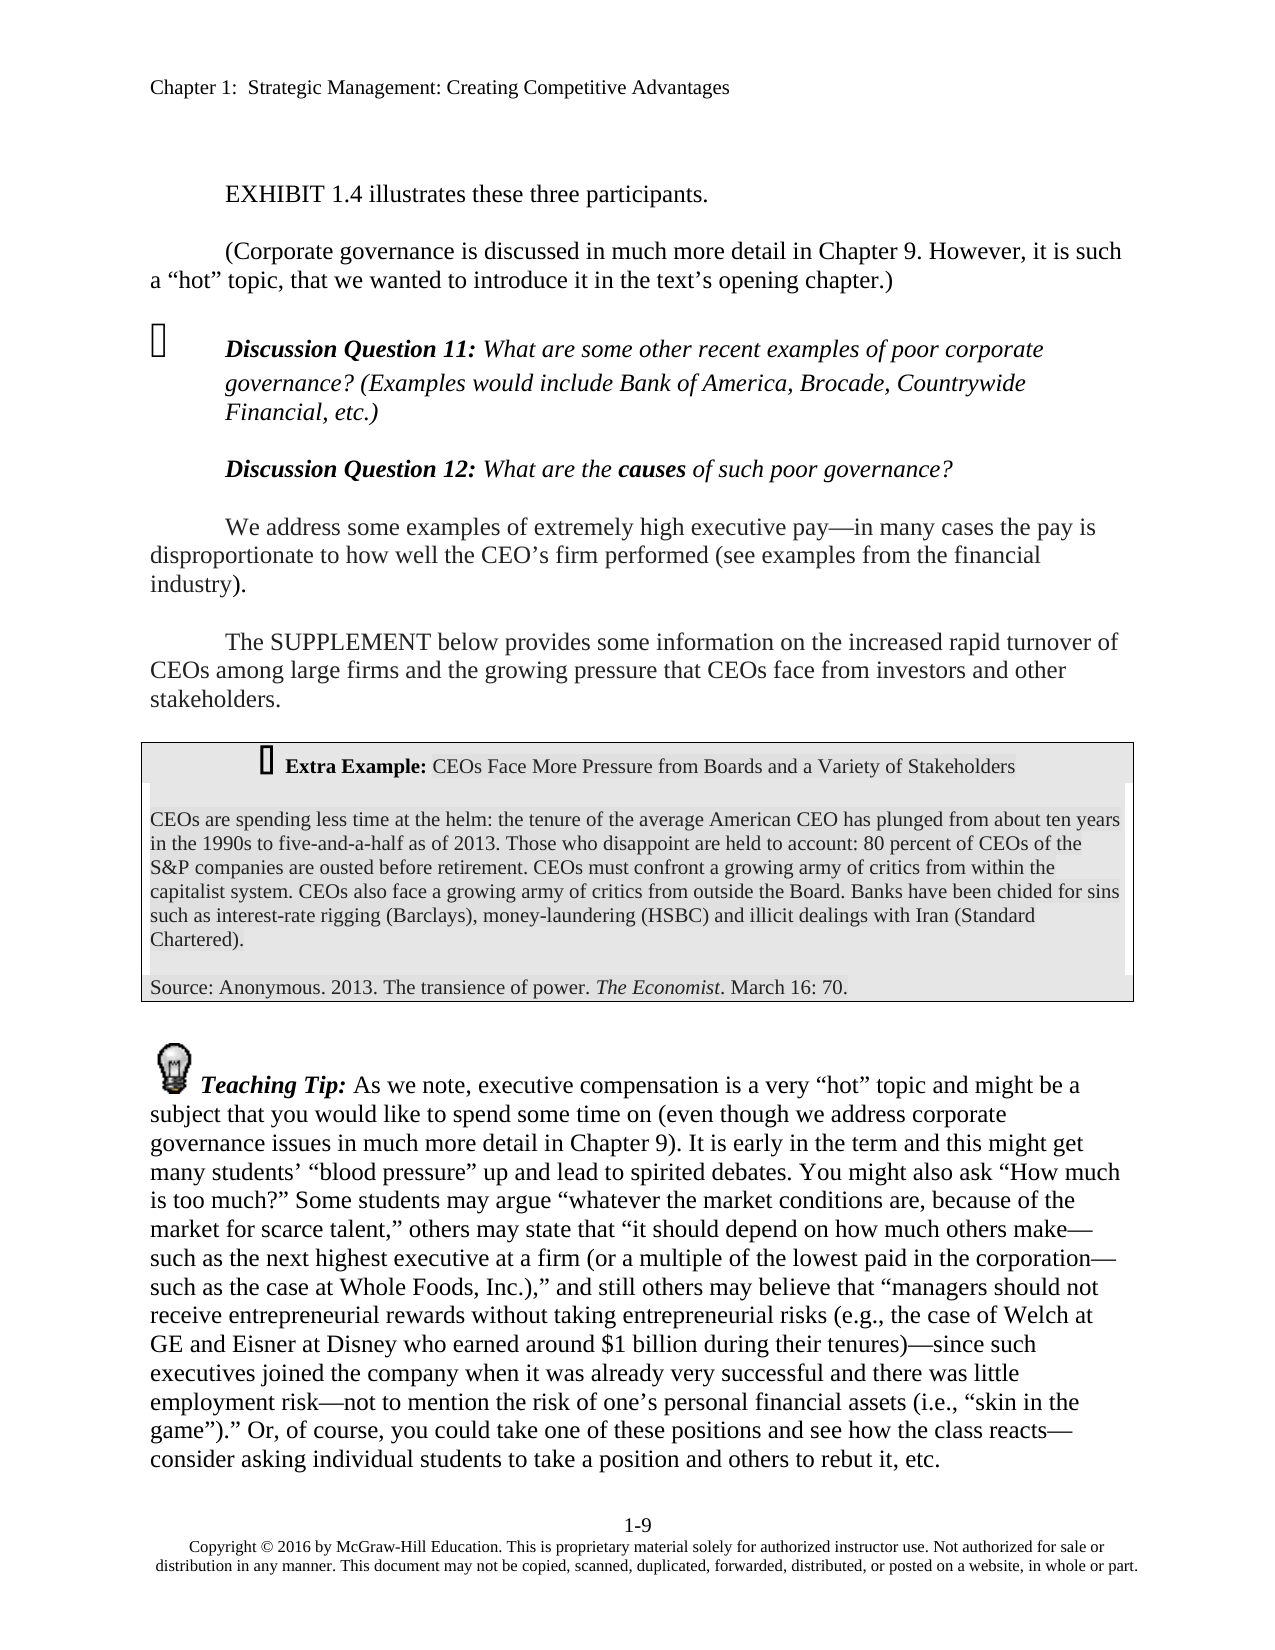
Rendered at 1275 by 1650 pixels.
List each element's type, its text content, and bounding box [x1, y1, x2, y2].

text Teaching Tip: As we note, executive compensation is a very “hot” topic and might be a subject that you would like to spend some time on (even though we address corporate governance issues in much more detail in Chapter 9). It is early in the term and this might get many students’ “blood pressure” up and lead to spirited debates. You might also ask “How much is too much?” Some students may argue “whatever the market conditions are, because of the market for scarce talent,” others may state that “it should depend on how much others make—such as the next highest executive at a firm (or a multiple of the lowest paid in the corporation—such as the case at Whole Foods, Inc.),” and still others may believe that “managers should not receive entrepreneurial rewards without taking entrepreneurial risks (e.g., the case of Welch at GE and Eisner at Disney who earned around $1 billion during their tenures)—since such executives joined the company when it was already very successful and there was little employment risk—not to mention the risk of one’s personal financial assets (i.e., “skin in the game”).” Or, of course, you could take one of these positions and see how the class reacts—consider asking individual students to take a position and others to rebut it, etc. [150, 1044, 1125, 1473]
text Discussion Question 12: What are the causes of such poor governance? [225, 454, 1125, 483]
text (Corporate governance is discussed in much more detail in Chapter 9. However, it is such a “hot” topic, that we wanted to introduce it in the text’s opening chapter.) [150, 236, 1125, 294]
text We address some examples of extremely high executive pay—in many cases the pay is disproportionate to how well the CEO’s firm performed (see examples from the financial industry). [247, 512, 1125, 598]
text EXHIBIT 1.4 illustrates these three participants. [150, 179, 1125, 207]
text Source: Anonymous. 2013. The transience of power. The Economist. March 16: 70. [142, 972, 1133, 1001]
picture [150, 1043, 200, 1094]
text The SUPPLEMENT below provides some information on the increased rapid turnover of CEOs among large firms and the growing pressure that CEOs face from investors and other stakeholders. [281, 627, 1125, 713]
text CEOs are spending less time at the helm: the tenure of the average American CEO has plunged from about ten years in the 1990s to five-and-a-half as of 2013. Those who disappoint are held to account: 80 percent of CEOs of the S&P companies are ousted before retirement. CEOs must confront a growing army of critics from within the capitalist system. CEOs also face a growing army of critics from outside the Board. Banks have been chided for sins such as interest-rate rigging (Barclays), money-laundering (HSBC) and illicit dealings with Iran (Standard Chartered). [244, 807, 1125, 951]
text Discussion Question 11: What are some other recent examples of poor corporate governance? (Examples would include Bank of America, Brocade, Countrywide Financial, etc.) [150, 322, 1125, 426]
text Extra Example: CEOs Face More Pressure from Boards and a Variety of Stakeholders [142, 743, 1133, 783]
